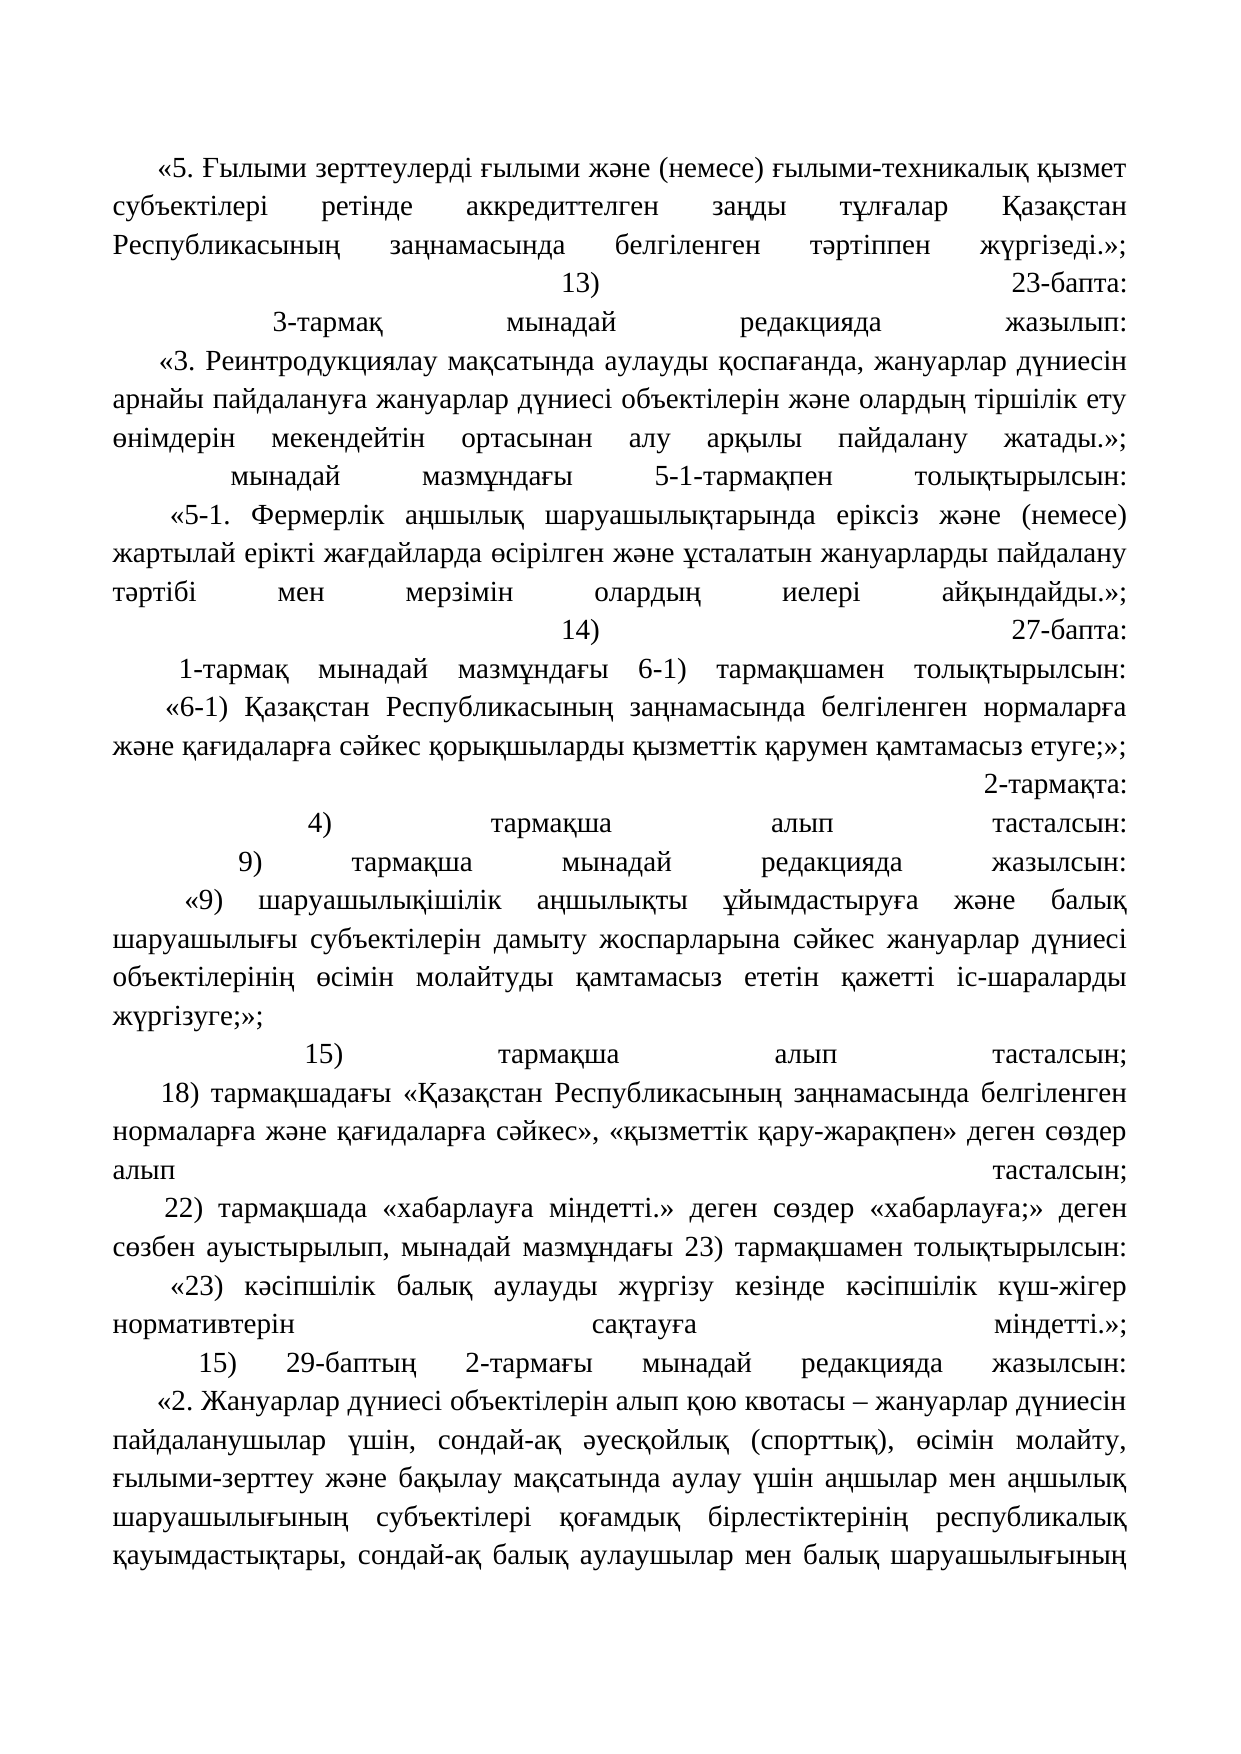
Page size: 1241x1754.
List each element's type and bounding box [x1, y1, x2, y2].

text [112, 150, 1128, 1571]
